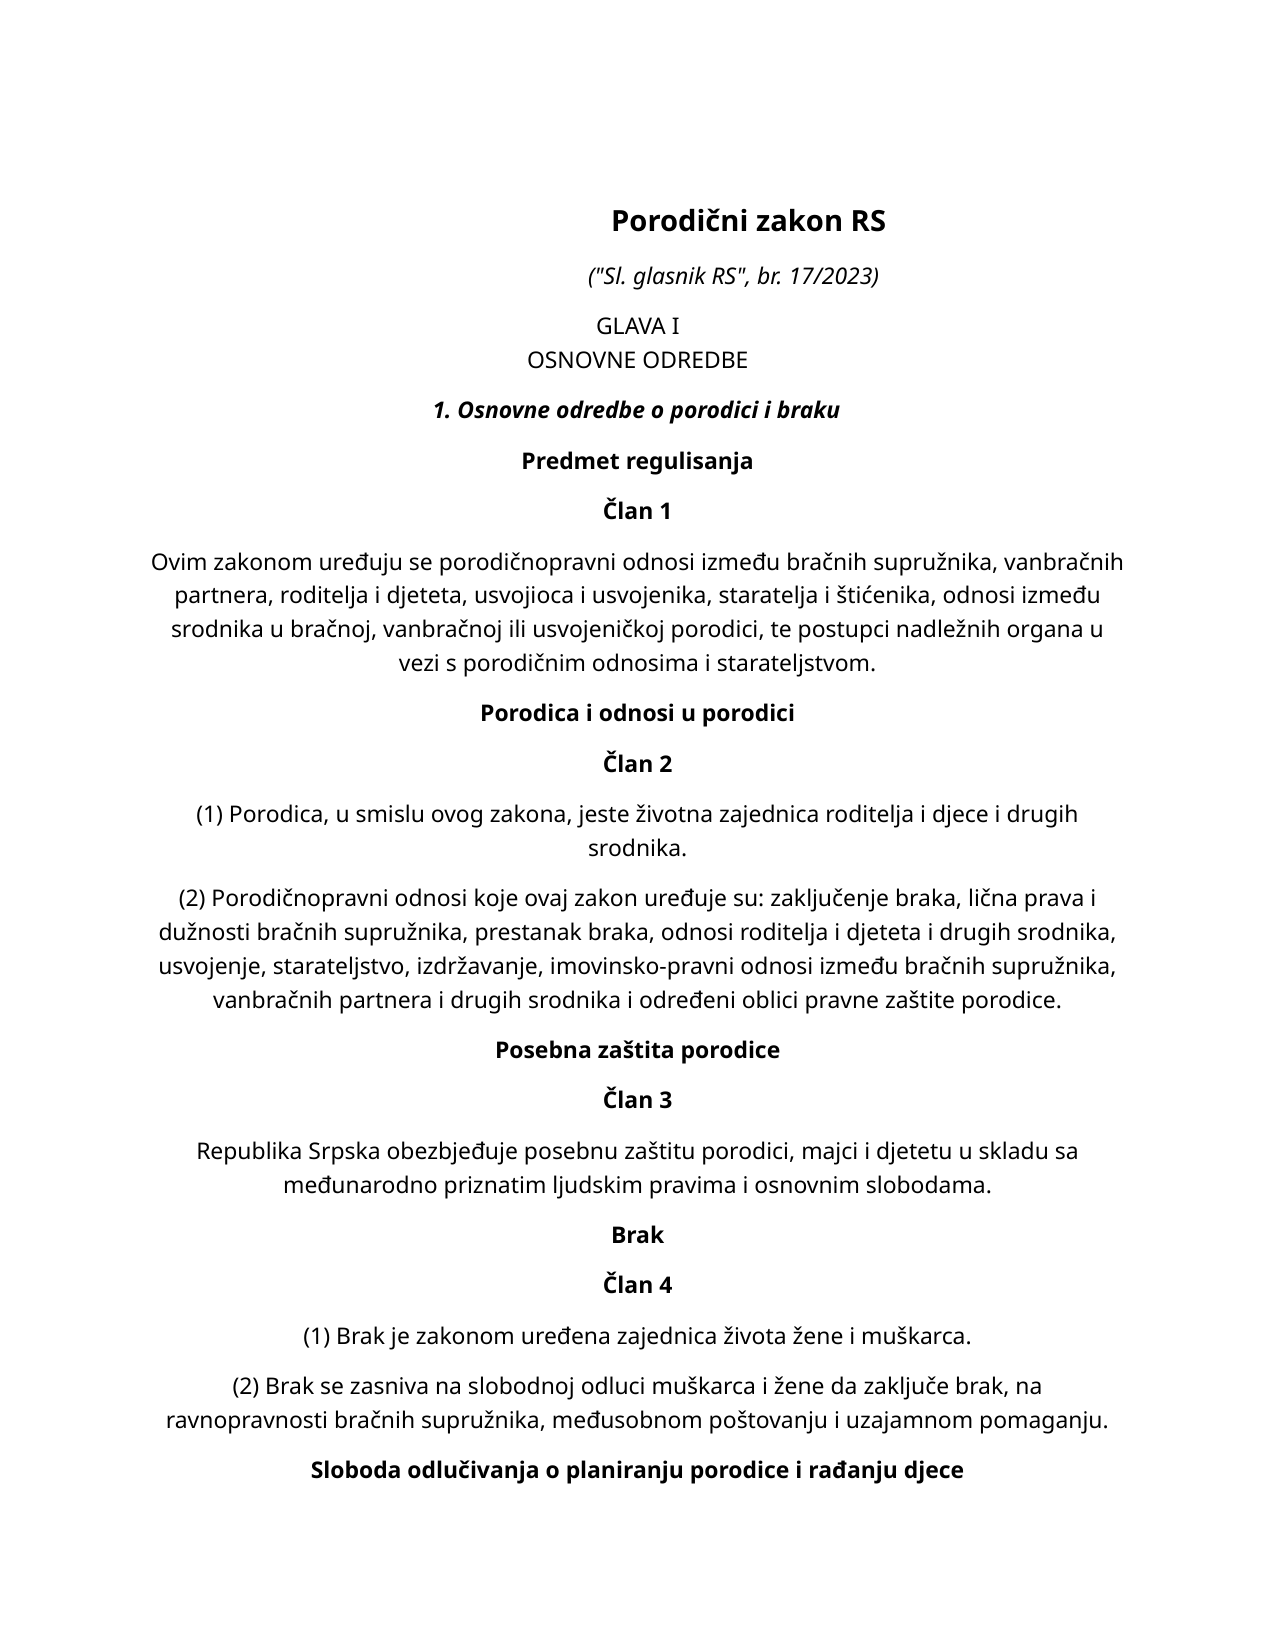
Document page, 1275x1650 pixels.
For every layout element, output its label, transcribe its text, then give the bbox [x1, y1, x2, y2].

text Ovim zakonom uređuju se porodičnopravni odnosi između bračnih supružnika, vanbračnih partnera, roditelja i djeteta, usvojioca i usvojenika, staratelja i štićenika, odnosi između srodnika u bračnoj, vanbračnoj ili usvojeničkoj porodici, te postupci nadležnih organa u vezi s porodičnim odnosima i starateljstvom. [150, 546, 1125, 678]
text Porodica i odnosi u porodici [150, 697, 1125, 729]
text GLAVA I OSNOVNE ODREDBE [150, 310, 1125, 375]
text Republika Srpska obezbjeđuje posebnu zaštitu porodici, majci i djetetu u skladu sa međunarodno priznatim ljudskim pravima i osnovnim slobodama. [150, 1135, 1125, 1200]
text (1) Brak je zakonom uređena zajednica života žene i muškarca. [150, 1320, 1125, 1351]
text Posebna zaštita porodice [150, 1034, 1125, 1065]
text Sloboda odlučivanja o planiranju porodice i rađanju djece [150, 1454, 1125, 1486]
text Član 1 [150, 495, 1125, 527]
text Član 3 [150, 1084, 1125, 1116]
text Član 4 [150, 1269, 1125, 1301]
text (1) Porodica, u smislu ovog zakona, jeste životna zajednica roditelja i djece i drugih srodnika. [150, 798, 1125, 863]
text Porodični zakon RS [225, 200, 1125, 240]
text 1. Osnovne odredbe o porodici i braku [150, 394, 1125, 426]
text (2) Porodičnopravni odnosi koje ovaj zakon uređuje su: zaključenje braka, lična prava i dužnosti bračnih supružnika, prestanak braka, odnosi roditelja i djeteta i drugih srodnika, usvojenje, starateljstvo, izdržavanje, imovinsko-pravni odnosi između bračnih supružnika, vanbračnih partnera i drugih srodnika i određeni oblici pravne zaštite porodice. [150, 882, 1125, 1015]
text ("Sl. glasnik RS", br. 17/2023) [225, 260, 1125, 291]
text Član 2 [150, 748, 1125, 779]
text (2) Brak se zasniva na slobodnoj odluci muškarca i žene da zaključe brak, na ravnopravnosti bračnih supružnika, međusobnom poštovanju i uzajamnom pomaganju. [150, 1370, 1125, 1435]
text Brak [150, 1219, 1125, 1250]
text Predmet regulisanja [150, 445, 1125, 476]
